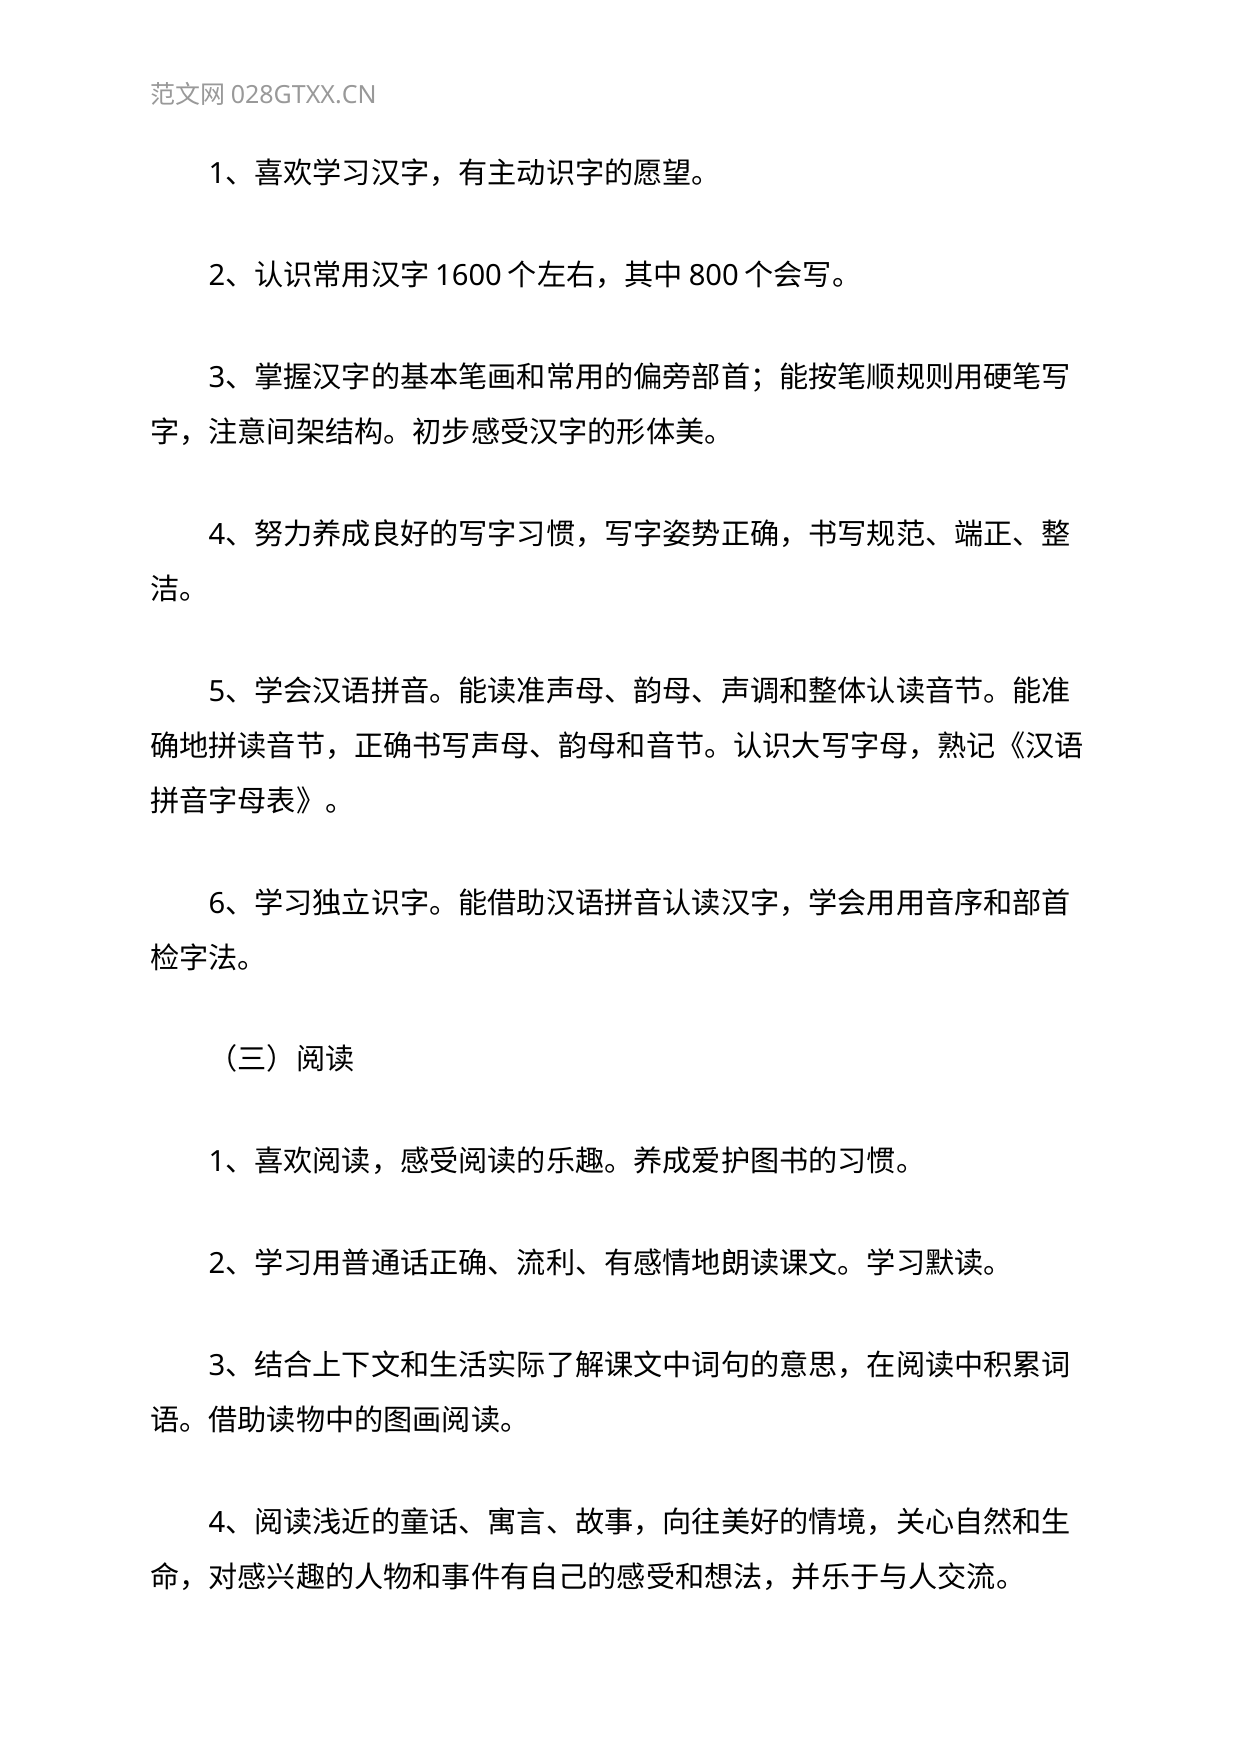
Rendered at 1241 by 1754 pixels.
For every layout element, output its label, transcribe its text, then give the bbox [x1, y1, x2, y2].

text 3、结合上下文和生活实际了解课文中词句的意思，在阅读中积累词语。借助读物中的图画阅读。 [150, 1342, 1090, 1439]
text 2、认识常用汉字1600个左右，其中800个会写。 [150, 252, 1090, 294]
text 5、学会汉语拼音。能读准声母、韵母、声调和整体认读音节。能准确地拼读音节，正确书写声母、韵母和音节。认识大写字母，熟记《汉语拼音字母表》。 [150, 667, 1090, 820]
text 1、喜欢学习汉字，有主动识字的愿望。 [150, 150, 1090, 192]
text （三）阅读 [150, 1036, 1090, 1078]
text 6、学习独立识字。能借助汉语拼音认读汉字，学会用用音序和部首检字法。 [150, 879, 1090, 976]
text 2、学习用普通话正确、流利、有感情地朗读课文。学习默读。 [150, 1240, 1090, 1282]
text 4、阅读浅近的童话、寓言、故事，向往美好的情境，关心自然和生命，对感兴趣的人物和事件有自己的感受和想法，并乐于与人交流。 [150, 1498, 1090, 1596]
text 4、努力养成良好的写字习惯，写字姿势正确，书写规范、端正、整洁。 [150, 511, 1090, 608]
text 3、掌握汉字的基本笔画和常用的偏旁部首；能按笔顺规则用硬笔写字，注意间架结构。初步感受汉字的形体美。 [150, 354, 1090, 451]
text 1、喜欢阅读，感受阅读的乐趣。养成爱护图书的习惯。 [150, 1138, 1090, 1180]
